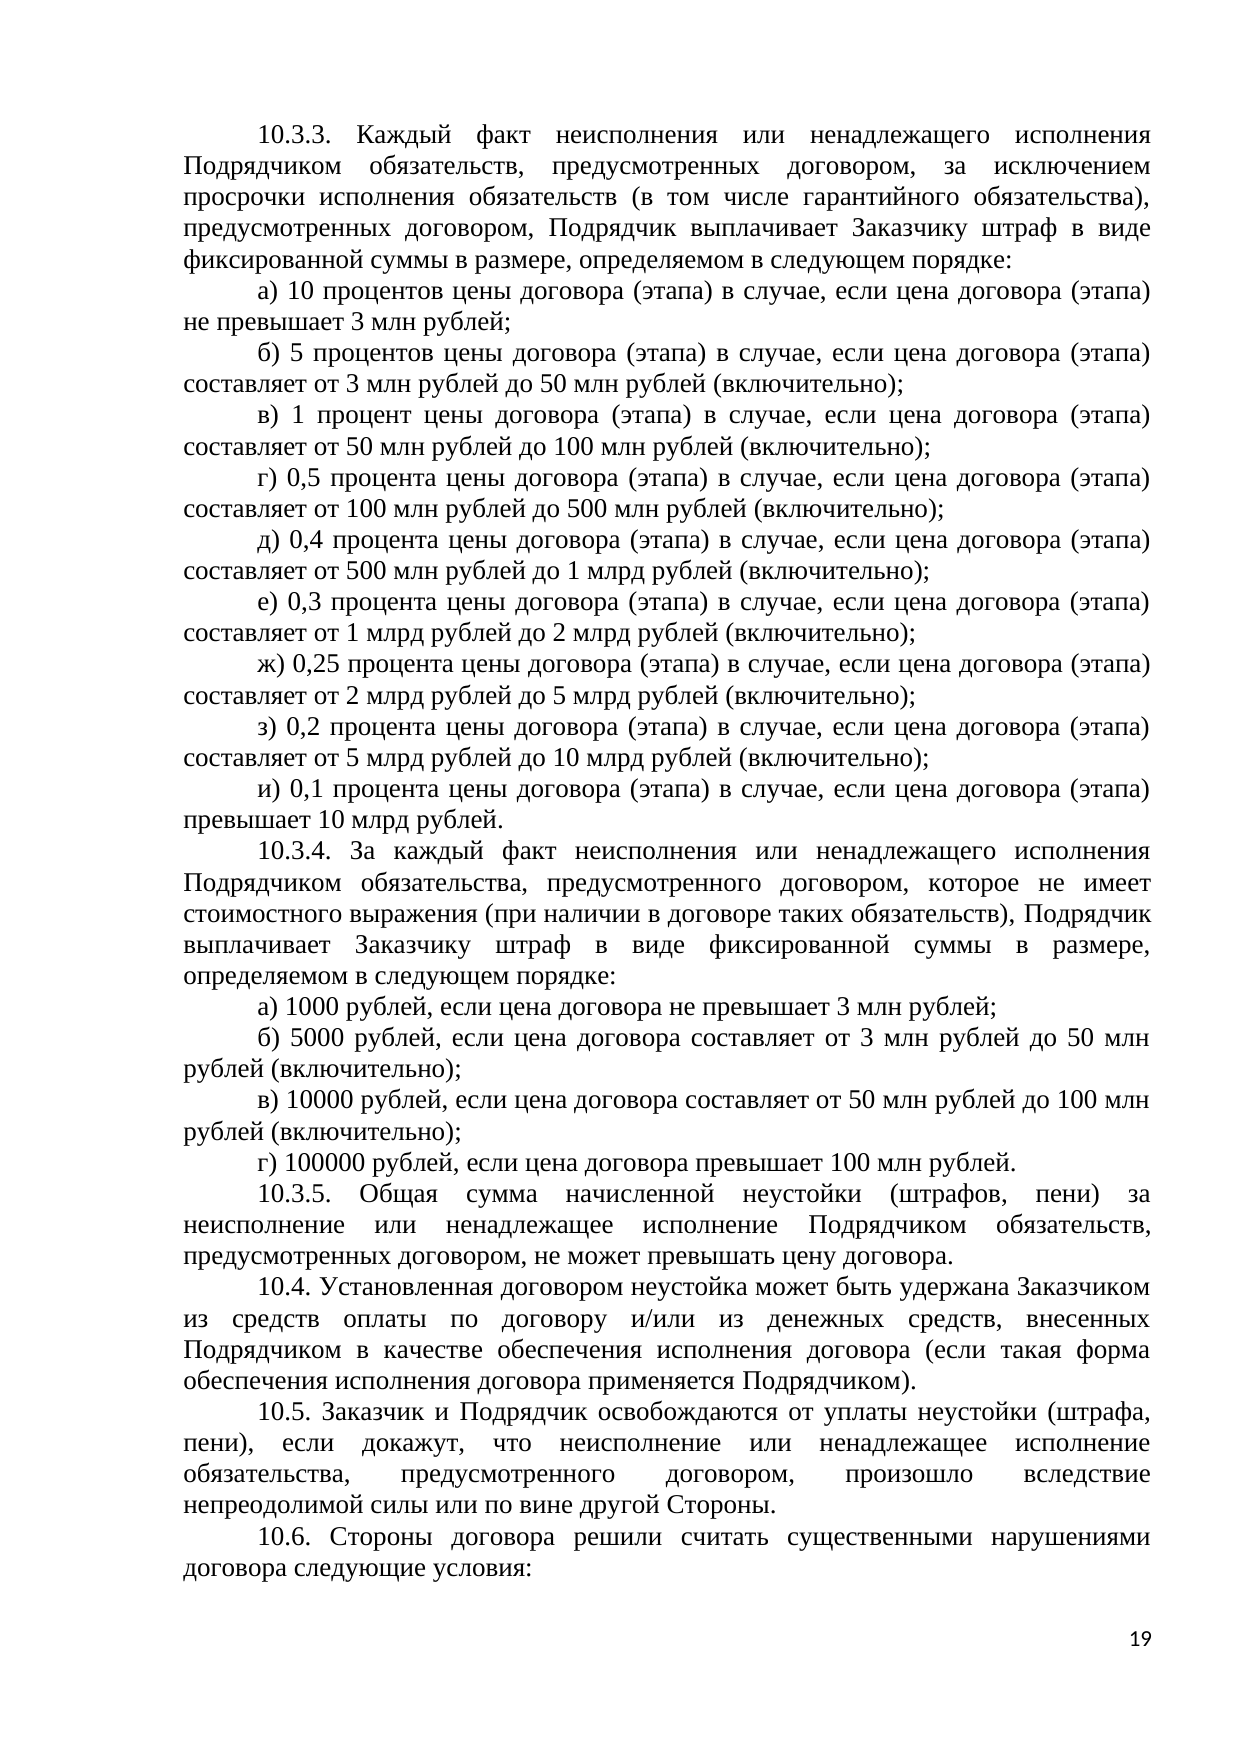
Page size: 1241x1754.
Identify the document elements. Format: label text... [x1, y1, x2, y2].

text б) 5000 рублей, если цена договора составляет от 3 млн рублей до 50 млн рублей (включительно); [183, 1021, 1152, 1084]
text 10.5. Заказчик и Подрядчик освобождаются от уплаты неустойки (штрафа, пени), если докажут, что неисполнение или ненадлежащее исполнение обязательства, предусмотренного договором, произошло вследствие непреодолимой силы или по вине другой Стороны. [183, 1395, 1152, 1520]
text з) 0,2 процента цены договора (этапа) в случае, если цена договора (этапа) составляет от 5 млрд рублей до 10 млрд рублей (включительно); [183, 710, 1152, 772]
text б) 5 процентов цены договора (этапа) в случае, если цена договора (этапа) составляет от 3 млн рублей до 50 млн рублей (включительно); [183, 336, 1152, 398]
text и) 0,1 процента цены договора (этапа) в случае, если цена договора (этапа) превышает 10 млрд рублей. [183, 772, 1152, 834]
text 10.4. Установленная договором неустойка может быть удержана Заказчиком из средств оплаты по договору и/или из денежных средств, внесенных Подрядчиком в качестве обеспечения исполнения договора (если такая форма обеспечения исполнения договора применяется Подрядчиком). [183, 1271, 1152, 1395]
text а) 1000 рублей, если цена договора не превышает 3 млн рублей; [183, 990, 1152, 1021]
text 10.3.3. Каждый факт неисполнения или ненадлежащего исполнения Подрядчиком обязательств, предусмотренных договором, за исключением просрочки исполнения обязательств (в том числе гарантийного обязательства), предусмотренных договором, Подрядчик выплачивает Заказчику штраф в виде фиксированной суммы в размере, определяемом в следующем порядке: [183, 118, 1152, 274]
text в) 10000 рублей, если цена договора составляет от 50 млн рублей до 100 млн рублей (включительно); [183, 1084, 1152, 1146]
text ж) 0,25 процента цены договора (этапа) в случае, если цена договора (этапа) составляет от 2 млрд рублей до 5 млрд рублей (включительно); [183, 648, 1152, 710]
text 10.6. Стороны договора решили считать существенными нарушениями договора следующие условия: [183, 1520, 1152, 1582]
text г) 100000 рублей, если цена договора превышает 100 млн рублей. [183, 1146, 1152, 1177]
text д) 0,4 процента цены договора (этапа) в случае, если цена договора (этапа) составляет от 500 млн рублей до 1 млрд рублей (включительно); [183, 523, 1152, 585]
text 10.3.4. За каждый факт неисполнения или ненадлежащего исполнения Подрядчиком обязательства, предусмотренного договором, которое не имеет стоимостного выражения (при наличии в договоре таких обязательств), Подрядчик выплачивает Заказчику штраф в виде фиксированной суммы в размере, определяемом в следующем порядке: [183, 834, 1152, 990]
text в) 1 процент цены договора (этапа) в случае, если цена договора (этапа) составляет от 50 млн рублей до 100 млн рублей (включительно); [183, 398, 1152, 461]
text г) 0,5 процента цены договора (этапа) в случае, если цена договора (этапа) составляет от 100 млн рублей до 500 млн рублей (включительно); [183, 461, 1152, 523]
text 10.3.5. Общая сумма начисленной неустойки (штрафов, пени) за неисполнение или ненадлежащее исполнение Подрядчиком обязательств, предусмотренных договором, не может превышать цену договора. [183, 1177, 1152, 1271]
text а) 10 процентов цены договора (этапа) в случае, если цена договора (этапа) не превышает 3 млн рублей; [183, 274, 1152, 336]
text е) 0,3 процента цены договора (этапа) в случае, если цена договора (этапа) составляет от 1 млрд рублей до 2 млрд рублей (включительно); [183, 585, 1152, 648]
